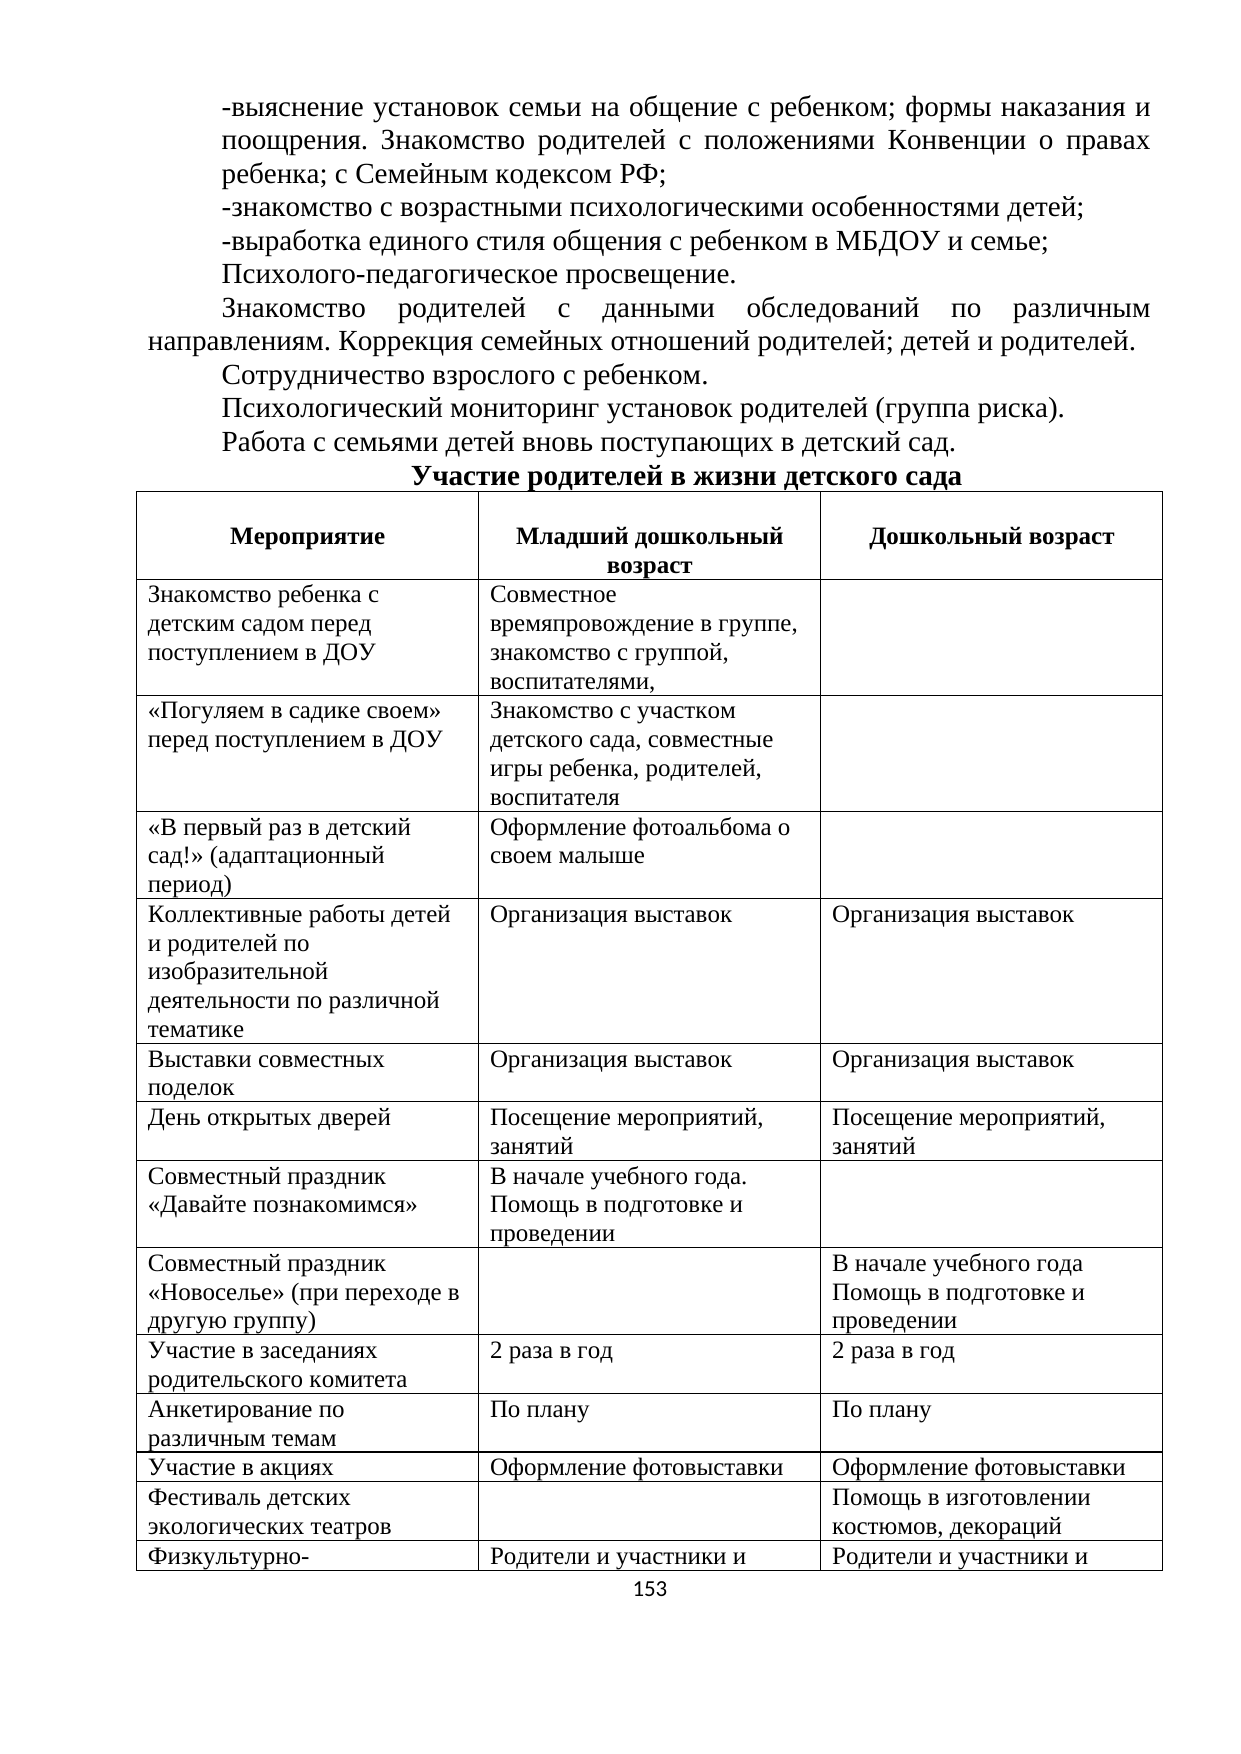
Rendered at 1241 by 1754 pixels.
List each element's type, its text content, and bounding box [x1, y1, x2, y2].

text -выработка единого стиля общения с ребенком в МБДОУ и семье; [148, 223, 1152, 256]
text -выяснение установок семьи на общение с ребенком; формы наказания и поощрения. Знакомство родителей с положениями Конвенции о правах ребенка; с Семейным кодексом РФ; [221, 89, 1152, 189]
text -знакомство с возрастными психологическими особенностями детей; [148, 189, 1152, 223]
text Работа с семьями детей вновь поступающих в детский сад. [148, 424, 1152, 458]
table_cell Участие в акциях [137, 1453, 478, 1481]
table_cell 2 раза в год [821, 1335, 1162, 1393]
table_cell Анкетирование по различным темам [137, 1394, 478, 1451]
table_cell Организация выставок [479, 1044, 820, 1101]
table_cell Организация выставок [479, 899, 820, 1043]
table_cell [821, 1541, 1162, 1569]
table_cell День открытых дверей [137, 1102, 478, 1160]
table_cell [821, 580, 1162, 694]
table_cell [821, 696, 1162, 811]
text Знакомство родителей с данными обследований по различным направлениям. Коррекция семейных отношений родителей; детей и родителей. [148, 290, 1152, 357]
table_cell Посещение мероприятий, занятий [821, 1102, 1162, 1160]
table_cell Знакомство с участком детского сада, совместные игры ребенка, родителей, воспитателя [479, 696, 820, 811]
table_cell [479, 1248, 820, 1334]
table_cell «В первый раз в детский сад!» (адаптационный период) [137, 812, 478, 898]
table_cell Оформление фотовыставки [821, 1453, 1162, 1481]
table_cell Фестиваль детских экологических театров [137, 1482, 478, 1540]
table_cell Участие в заседаниях родительского комитета [137, 1335, 478, 1393]
table_cell Выставки совместных поделок [137, 1044, 478, 1101]
table_cell Организация выставок [821, 899, 1162, 1043]
text Сотрудничество взрослого с ребенком. [221, 357, 1152, 391]
text Участие родителей в жизни детского сада [148, 458, 1152, 491]
table_cell По плану [479, 1394, 820, 1451]
table_cell Совместный праздник «Новоселье» (при переходе в другую группу) [137, 1248, 478, 1334]
table_cell Оформление фотоальбома о своем малыше [479, 812, 820, 898]
table_header Дошкольный возраст [821, 492, 1162, 578]
table_cell Коллективные работы детей и родителей по изобразительной деятельности по различной тематике [137, 899, 478, 1043]
table_cell «Погуляем в садике своем» перед поступлением в ДОУ [137, 696, 478, 811]
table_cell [479, 1541, 820, 1569]
table_cell [821, 1161, 1162, 1247]
table_cell Оформление фотовыставки [479, 1453, 820, 1481]
table_cell Организация выставок [821, 1044, 1162, 1101]
table_cell [479, 1482, 820, 1540]
table_cell Знакомство ребенка с детским садом перед поступлением в ДОУ [137, 580, 478, 694]
table_cell В начале учебного года Помощь в подготовке и проведении [821, 1248, 1162, 1334]
table_cell Совместный праздник «Давайте познакомимся» [137, 1161, 478, 1247]
text Психологический мониторинг установок родителей (группа риска). [148, 391, 1152, 424]
table_header Мероприятие [137, 492, 478, 578]
table_cell Совместное времяпровождение в группе, знакомство с группой, воспитателями, [479, 580, 820, 694]
table_cell По плану [821, 1394, 1162, 1451]
text Психолого-педагогическое просвещение. [148, 256, 1152, 290]
table_cell В начале учебного года. Помощь в подготовке и проведении [479, 1161, 820, 1247]
table_cell Помощь в изготовлении костюмов, декораций [821, 1482, 1162, 1540]
table_cell 2 раза в год [479, 1335, 820, 1393]
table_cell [137, 1541, 478, 1569]
table_header Младший дошкольный возраст [479, 492, 820, 578]
table_cell [821, 812, 1162, 898]
table_cell Посещение мероприятий, занятий [479, 1102, 820, 1160]
